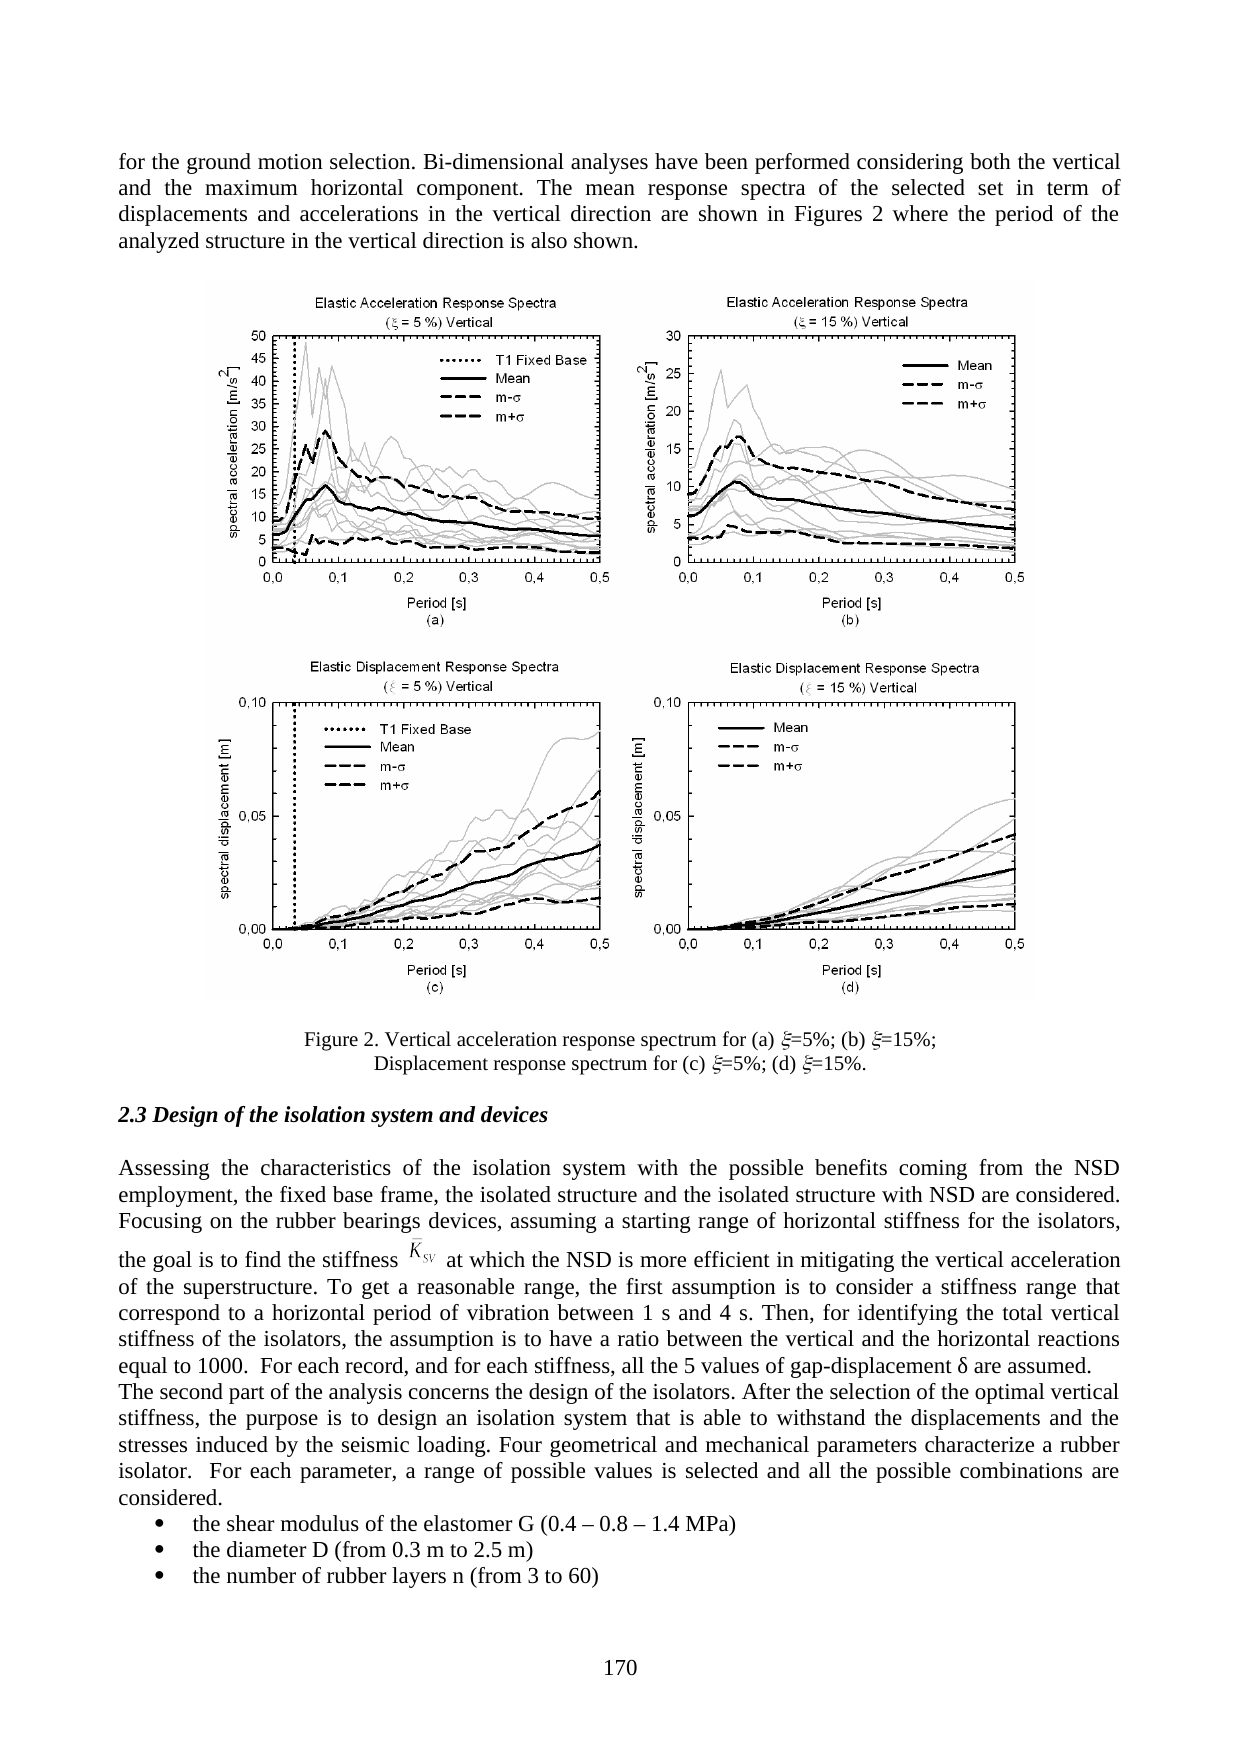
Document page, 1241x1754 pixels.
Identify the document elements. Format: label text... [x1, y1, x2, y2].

text The second part of the analysis concerns the design of the isolators. After the selection of the optimal vertical stiffness, the purpose is to design an isolation system that is able to withstand the displacements and the stresses induced by the seismic loading. Four geometrical and mechanical parameters characterize a rubber isolator. For each parameter, a range of possible values is selected and all the possible combinations are considered. [118, 1378, 1122, 1510]
list the shear modulus of the elastomer G (0.4 – 0.8 – 1.4 MPa) [155, 1510, 1122, 1536]
list the number of rubber layers n (from 3 to 60) [155, 1563, 1122, 1589]
picture [204, 279, 1036, 1001]
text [118, 148, 1122, 253]
text 2.3 Design of the isolation system and devices [118, 1102, 1122, 1128]
text Figure 2. Vertical acceleration response spectrum for (a) =5%; (b) =15%; Displacement response spectrum for (c) =5%; (d) =15%. [118, 1027, 1122, 1075]
list the diameter D (from 0.3 m to 2.5 m) [155, 1536, 1122, 1563]
text Assessing the characteristics of the isolation system with the possible benefits coming from the NSD employment, the fixed base frame, the isolated structure and the isolated structure with NSD are considered. Focusing on the rubber bearings devices, assuming a starting range of horizontal stiffness for the isolators, the goal is to find the stiffness at which the NSD is more efficient in mitigating the vertical acceleration of the superstructure. To get a reasonable range, the first assumption is to consider a stiffness range that correspond to a horizontal period of vibration between 1 s and 4 s. Then, for identifying the total vertical stiffness of the isolators, the assumption is to have a ratio between the vertical and the horizontal reactions equal to 1000. For each record, and for each stiffness, all the 5 values of gap-displacement δ are assumed. [118, 1154, 1122, 1378]
